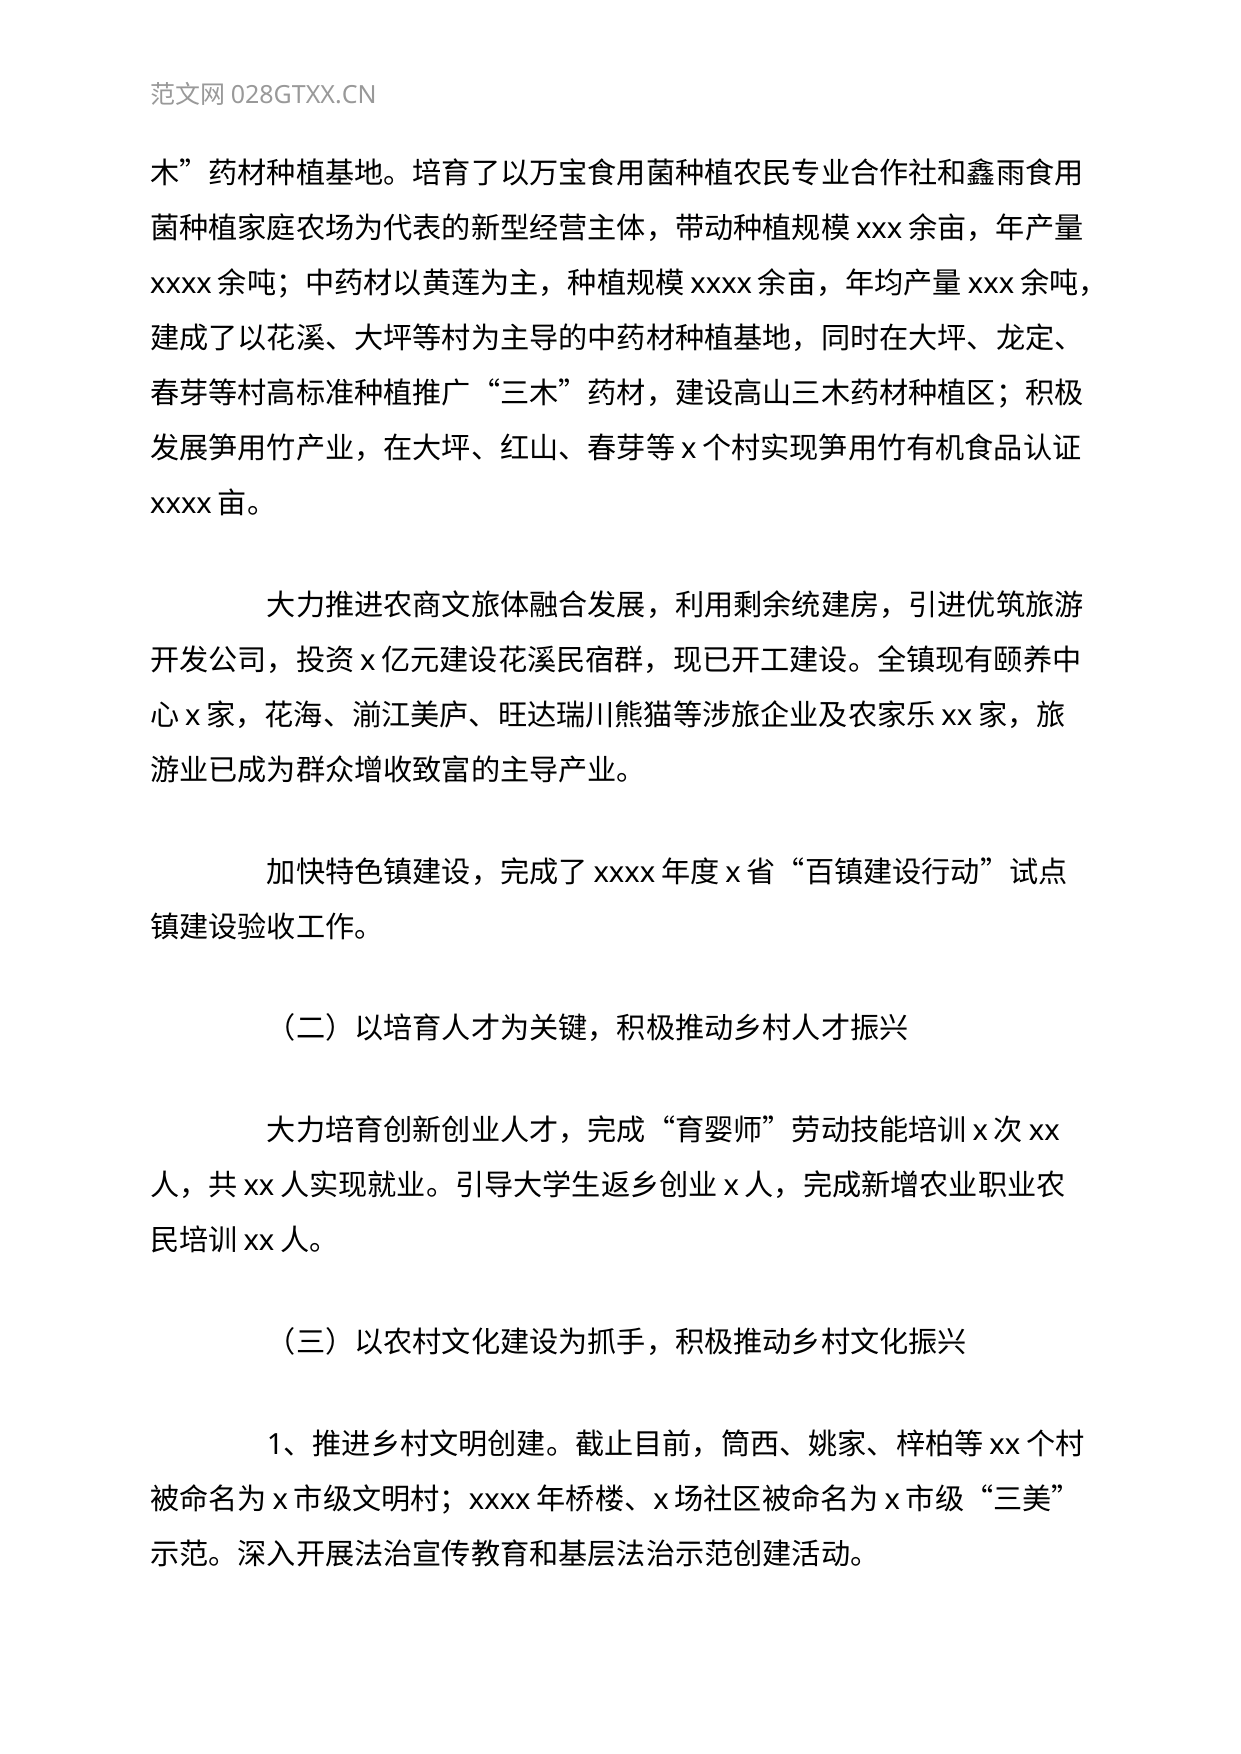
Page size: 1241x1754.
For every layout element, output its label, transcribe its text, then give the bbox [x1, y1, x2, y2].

text 1、推进乡村文明创建。截止目前，筒西、姚家、梓柏等xx个村被命名为x市级文明村；xxxx年桥楼、x场社区被命名为x市级“三美”示范。深入开展法治宣传教育和基层法治示范创建活动。 [150, 1421, 1090, 1573]
text （二）以培育人才为关键，积极推动乡村人才振兴 [150, 1005, 1090, 1047]
text 大力推进农商文旅体融合发展，利用剩余统建房，引进优筑旅游开发公司，投资x亿元建设花溪民宿群，现已开工建设。全镇现有颐养中心x家，花海、湔江美庐、旺达瑞川熊猫等涉旅企业及农家乐xx家，旅游业已成为群众增收致富的主导产业。 [150, 582, 1090, 789]
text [150, 150, 1090, 522]
text 大力培育创新创业人才，完成“育婴师”劳动技能培训x次xx人，共xx人实现就业。引导大学生返乡创业x人，完成新增农业职业农民培训xx人。 [150, 1107, 1090, 1259]
text 加快特色镇建设，完成了xxxx年度x省“百镇建设行动”试点镇建设验收工作。 [150, 848, 1090, 946]
text （三）以农村文化建设为抓手，积极推动乡村文化振兴 [150, 1319, 1090, 1361]
